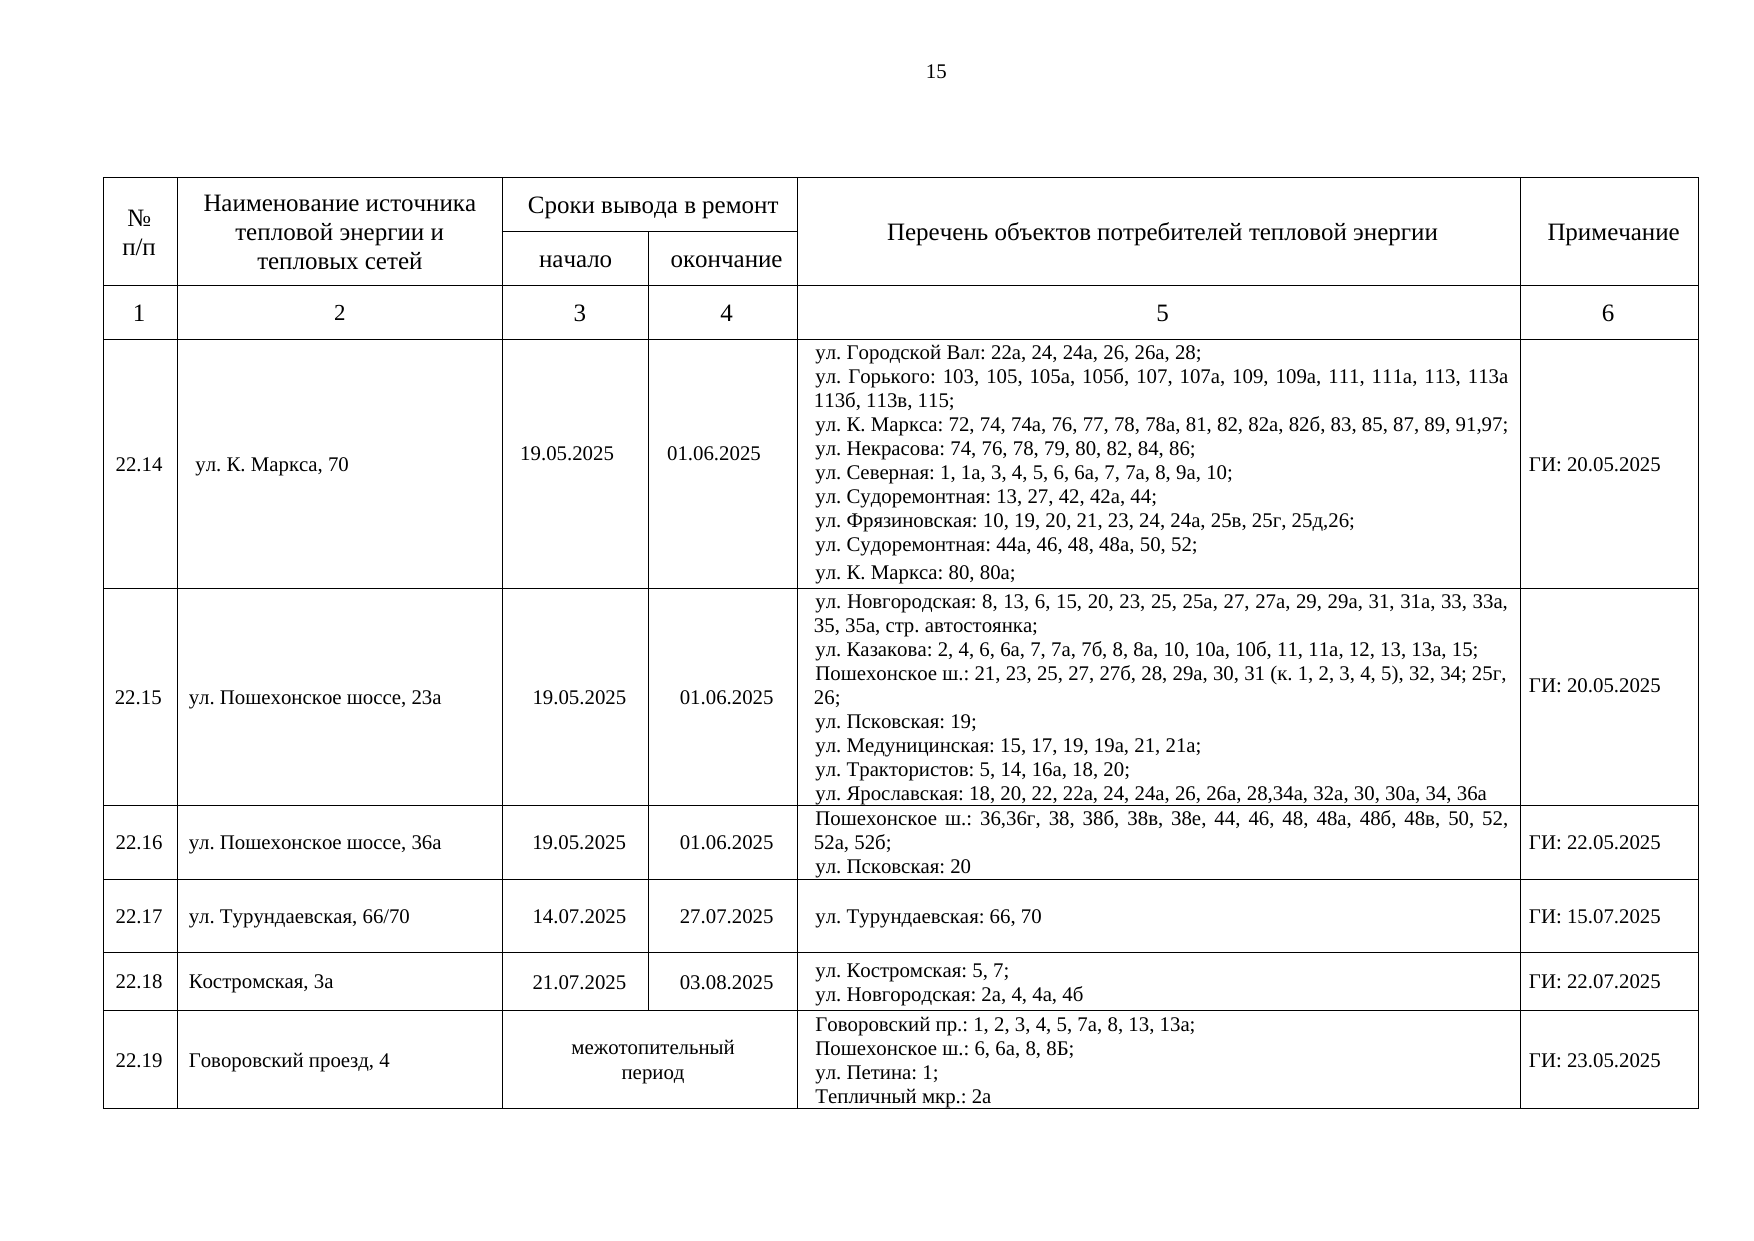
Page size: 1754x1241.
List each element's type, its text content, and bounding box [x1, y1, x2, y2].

table_cell 22.16 [104, 806, 177, 878]
table_cell 14.07.2025 [503, 880, 648, 952]
table_cell ул. Пошехонское шоссе, 36а [178, 806, 502, 878]
table_cell 22.18 [104, 953, 177, 1010]
table_cell 22.14 [104, 340, 177, 588]
table_cell Говоровский проезд, 4 [178, 1011, 502, 1108]
table_cell 19.05.2025 [503, 340, 648, 588]
table_cell Костромская, 3а [178, 953, 502, 1010]
table_cell 19.05.2025 [503, 806, 648, 878]
table_header № п/п [104, 178, 177, 285]
table_cell 3 [503, 286, 648, 338]
table_cell 6 [1521, 286, 1698, 338]
table_cell 01.06.2025 [649, 806, 797, 878]
table_cell 21.07.2025 [503, 953, 648, 1010]
table_cell 22.15 [104, 589, 177, 805]
table_cell ул. Новгородская: 8, 13, 6, 15, 20, 23, 25, 25а, 27, 27а, 29, 29а, 31, 31а, 33, 33а, 35, 35а, стр. автостоянка; ул. Казакова: 2, 4, 6, 6а, 7, 7а, 7б, 8, 8а, 10, 10а, 10б, 11, 11а, 12, 13, 13а, 15; Пошехонское ш.: 21, 23, 25, 27, 27б, 28, 29а, 30, 31 (к. 1, 2, 3, 4, 5), 32, 34; 25г, 26; ул. Псковская: 19; ул. Медуницинская: 15, 17, 19, 19а, 21, 21а; ул. Трактористов: 5, 14, 16а, 18, 20; ул. Ярославская: 18, 20, 22, 22а, 24, 24а, 26, 26а, 28,34а, 32а, 30, 30а, 34, 36а [798, 589, 1520, 805]
table_cell Говоровский пр.: 1, 2, 3, 4, 5, 7а, 8, 13, 13а; Пошехонское ш.: 6, 6а, 8, 8Б; ул. Петина: 1; Тепличный мкр.: 2а [798, 1011, 1520, 1108]
table_cell ул. Пошехонское шоссе, 23а [178, 589, 502, 805]
table_cell 01.06.2025 [649, 589, 797, 805]
table_cell окончание [649, 232, 797, 285]
table_cell 5 [798, 286, 1520, 338]
table_cell 1 [104, 286, 177, 338]
table_cell ГИ: 15.07.2025 [1521, 880, 1698, 952]
table_cell ул. Костромская: 5, 7; ул. Новгородская: 2а, 4, 4а, 4б [798, 953, 1520, 1010]
table_cell ГИ: 20.05.2025 [1521, 340, 1698, 588]
table_header Наименование источника тепловой энергии и тепловых сетей [178, 178, 502, 285]
table_cell ГИ: 22.05.2025 [1521, 806, 1698, 878]
table_cell ул. К. Маркса, 70 [178, 340, 502, 588]
table_header Перечень объектов потребителей тепловой энергии [798, 178, 1520, 285]
table_cell ул. Городской Вал: 22а, 24, 24а, 26, 26а, 28; ул. Горького: 103, 105, 105а, 105б, 107, 107а, 109, 109а, 111, 111а, 113, 113а 113б, 113в, 115; ул. К. Маркса: 72, 74, 74а, 76, 77, 78, 78а, 81, 82, 82а, 82б, 83, 85, 87, 89, 91,97; ул. Некрасова: 74, 76, 78, 79, 80, 82, 84, 86; ул. Северная: 1, 1а, 3, 4, 5, 6, 6а, 7, 7а, 8, 9а, 10; ул. Судоремонтная: 13, 27, 42, 42а, 44; ул. Фрязиновская: 10, 19, 20, 21, 23, 24, 24а, 25в, 25г, 25д,26; ул. Судоремонтная: 44а, 46, 48, 48а, 50, 52; ул. К. Маркса: 80, 80а; [798, 340, 1520, 588]
table_cell 27.07.2025 [649, 880, 797, 952]
table_cell ГИ: 23.05.2025 [1521, 1011, 1698, 1108]
table_cell 2 [178, 286, 502, 338]
table_cell ГИ: 22.07.2025 [1521, 953, 1698, 1010]
table_header Примечание [1521, 178, 1698, 285]
table_cell 03.08.2025 [649, 953, 797, 1010]
table_cell начало [503, 232, 648, 285]
table_cell ГИ: 20.05.2025 [1521, 589, 1698, 805]
table_cell ул. Турундаевская: 66, 70 [798, 880, 1520, 952]
table_header Сроки вывода в ремонт [503, 178, 797, 231]
table_cell 22.19 [104, 1011, 177, 1108]
table_cell межотопительный период [503, 1011, 797, 1108]
table_cell 19.05.2025 [503, 589, 648, 805]
table_cell ул. Турундаевская, 66/70 [178, 880, 502, 952]
table_cell Пошехонское ш.: 36,36г, 38, 38б, 38в, 38е, 44, 46, 48, 48а, 48б, 48в, 50, 52, 52а, 52б; ул. Псковская: 20 [798, 806, 1520, 878]
table_cell 4 [649, 286, 797, 338]
table_cell 01.06.2025 [649, 340, 797, 588]
table_cell 22.17 [104, 880, 177, 952]
